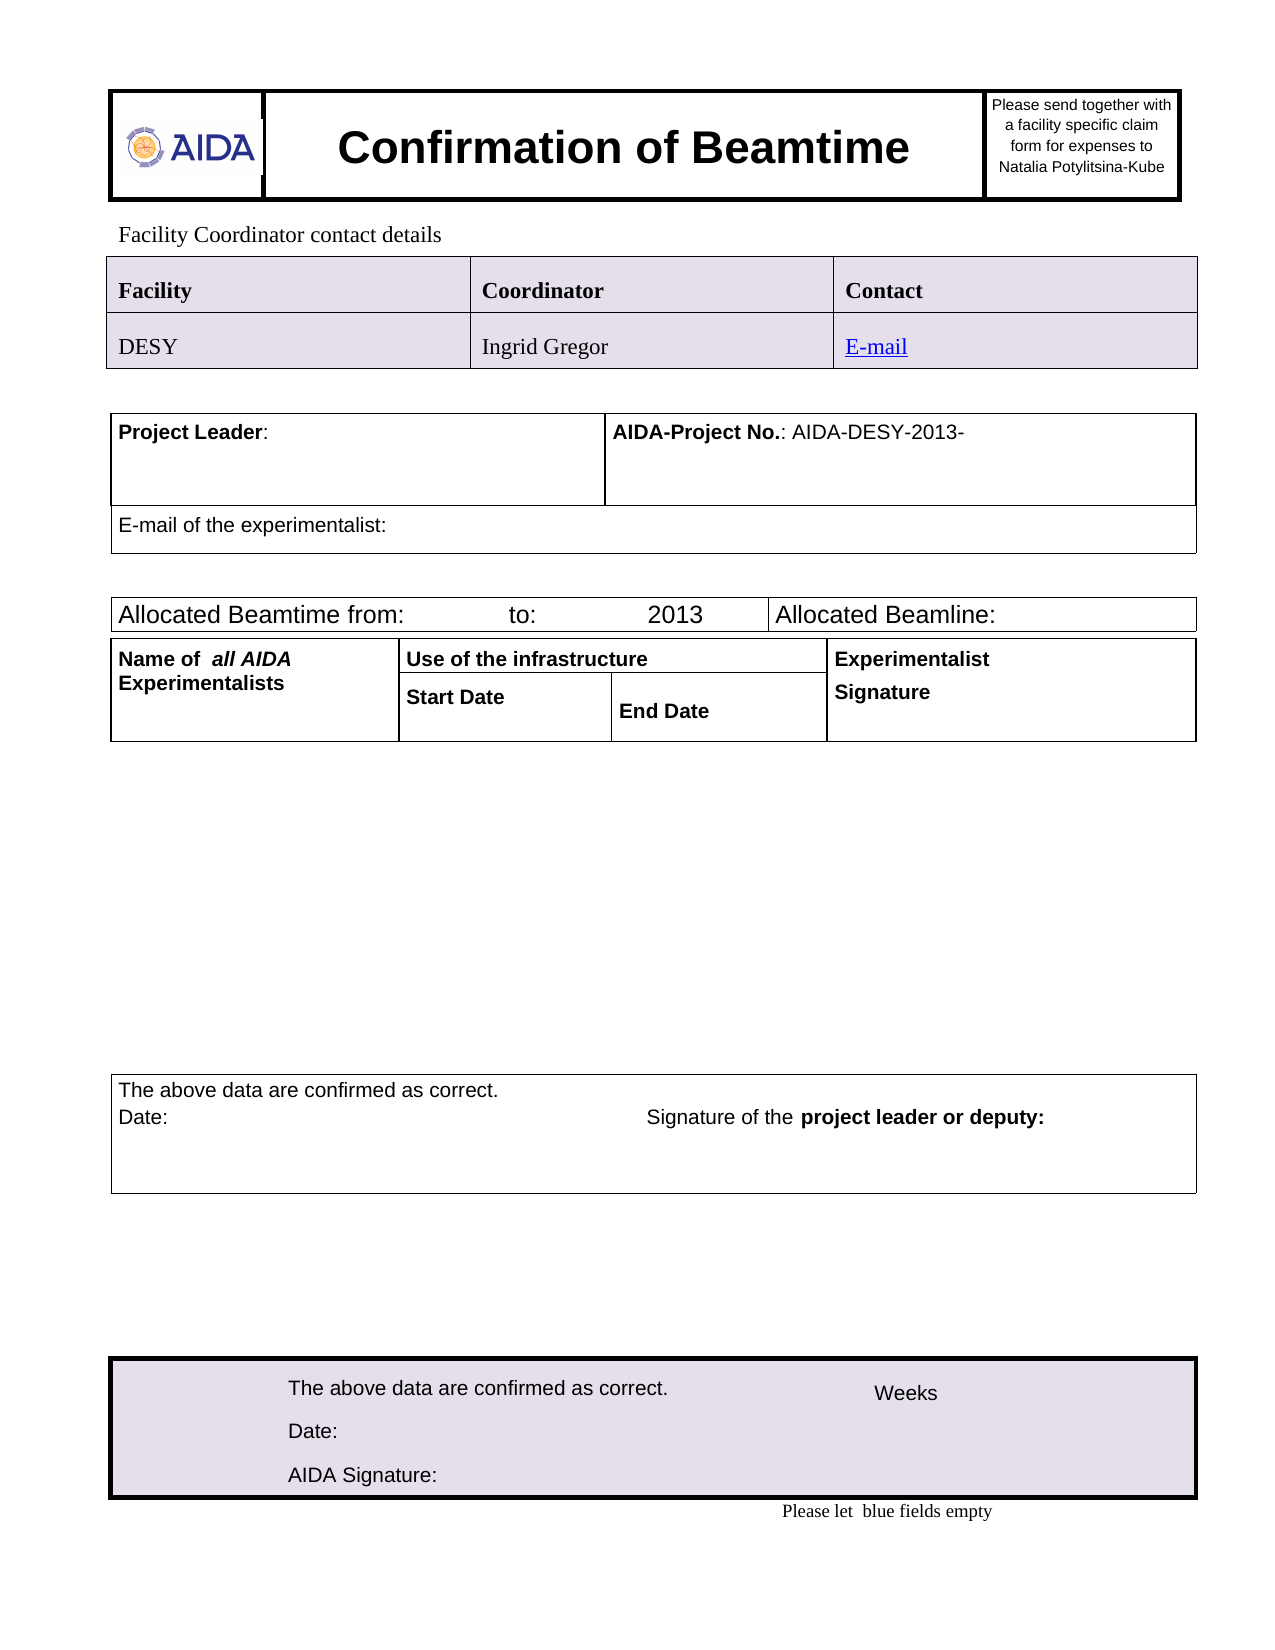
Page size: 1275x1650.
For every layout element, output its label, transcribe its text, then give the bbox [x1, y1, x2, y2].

table_cell E-mail of the experimentalist: [112, 506, 649, 553]
table_cell [650, 506, 1196, 553]
text Please let blue fields empty [118, 1500, 1186, 1522]
table_header [113, 1361, 281, 1495]
table_header Weeks [694, 1361, 945, 1495]
table_cell Start Date [400, 673, 611, 741]
table_header AIDA-Project No.: AIDA-DESY-2013- [606, 414, 1195, 504]
table_cell Ingrid Gregor [471, 313, 833, 368]
table_header Allocated Beamline: [769, 598, 1196, 631]
text Facility Coordinator contact details [118, 221, 1186, 248]
table_cell End Date [612, 673, 826, 741]
picture [118, 119, 263, 175]
table_header Allocated Beamtime from: to: 2013 [112, 598, 768, 631]
table_header Use of the infrastructure [400, 639, 826, 672]
table_header [945, 1361, 1194, 1495]
table_header Please send together with a facility specific claim form for expenses to Natalia Potylitsina-Kube [987, 93, 1177, 197]
table_header Facility [107, 257, 470, 312]
table_cell DESY [107, 313, 470, 368]
table_header Coordinator [471, 257, 833, 312]
table_header [113, 93, 261, 197]
table_header Confirmation of Beamtime [266, 93, 982, 197]
table_header Contact [834, 257, 1197, 312]
table_header The above data are confirmed as correct. Date: AIDA Signature: [281, 1361, 694, 1495]
table_header Project Leader: [112, 414, 604, 504]
table_header The above data are confirmed as correct. Date: Signature of the project leader or deputy: [112, 1075, 1196, 1193]
table_header Experimentalist Signature [828, 639, 1195, 741]
table_header Name of all AIDA Experimentalists [112, 639, 398, 741]
table_cell E-mail [834, 313, 1197, 368]
